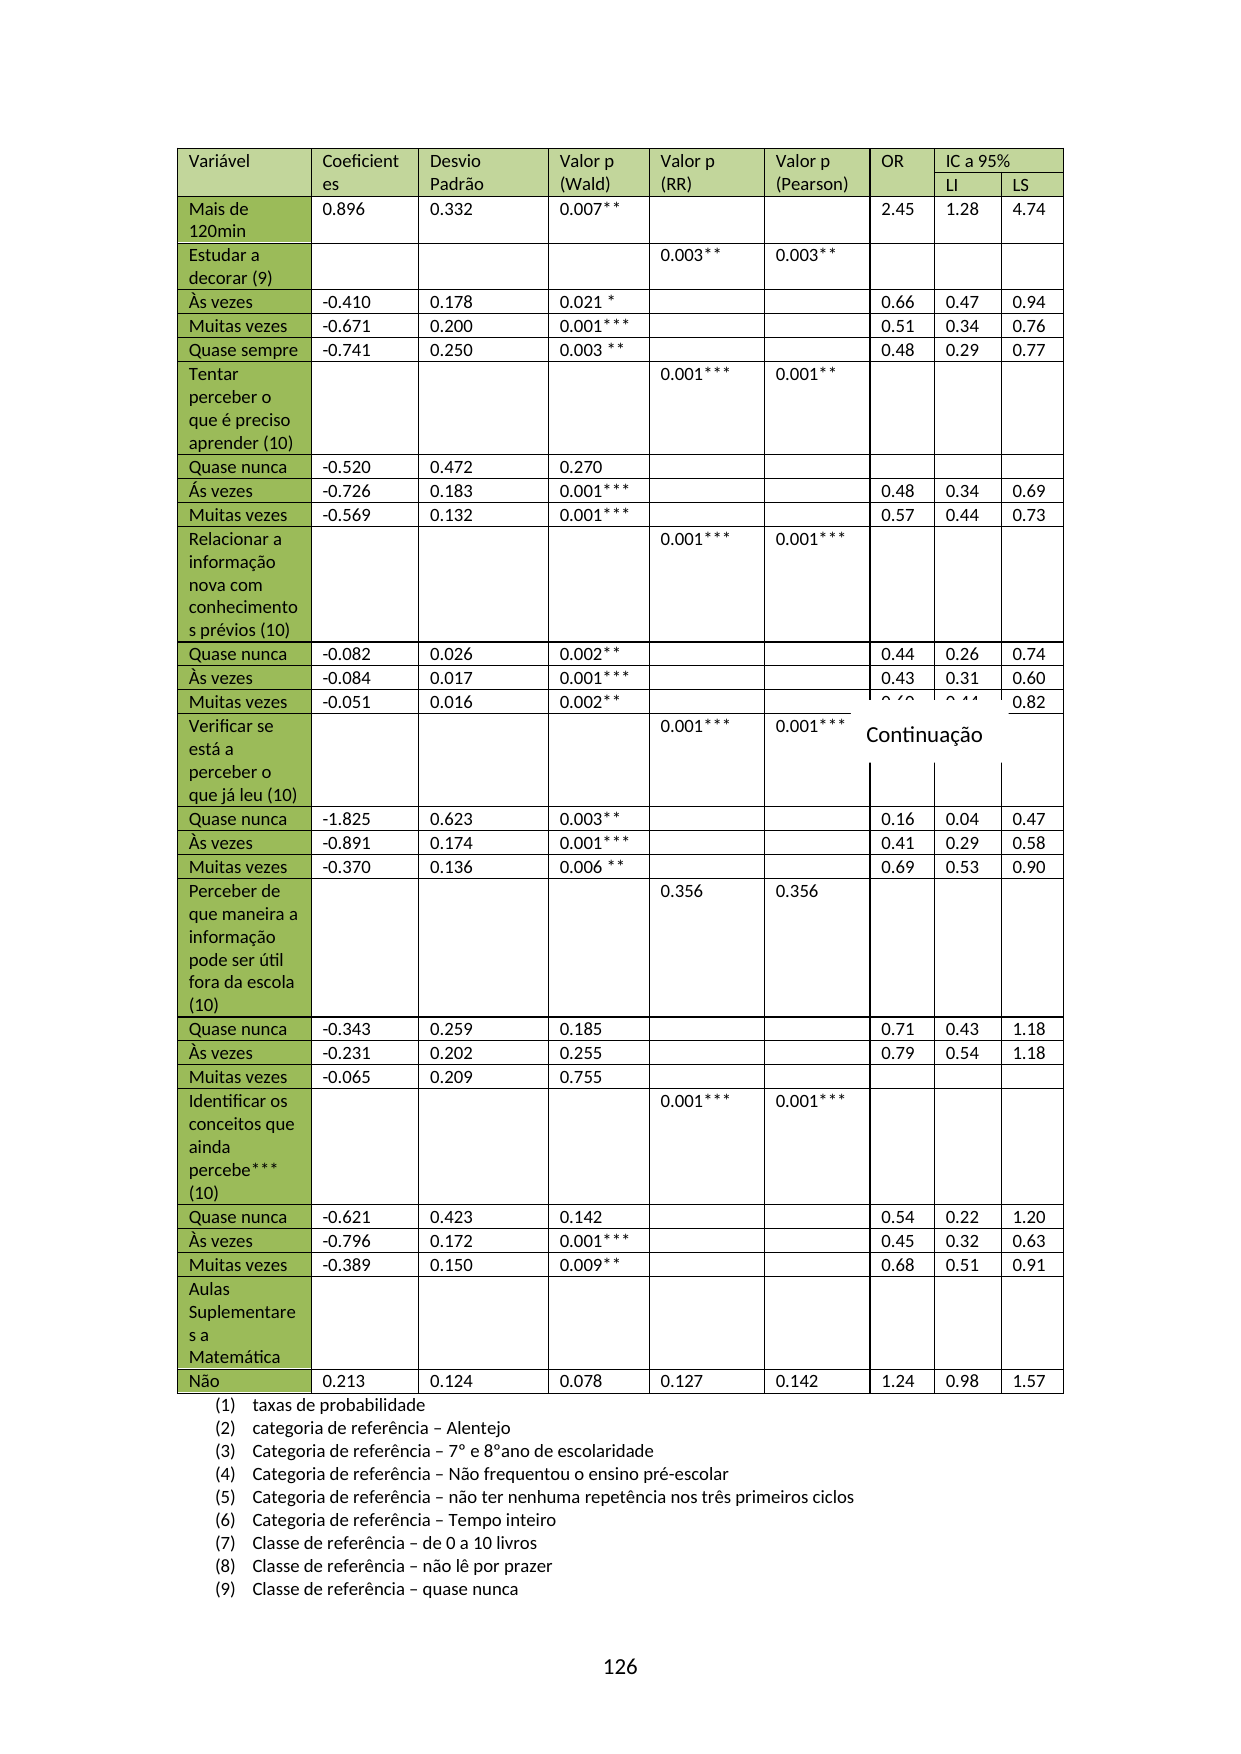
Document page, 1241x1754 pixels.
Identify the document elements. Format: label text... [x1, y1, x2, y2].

list Categoria de referência – 7º e 8ºano de escolaridade [215, 1439, 1063, 1462]
table_cell 0.73 [1002, 503, 1063, 526]
table_header Coeficientes [312, 149, 418, 196]
table_cell 0.003** [650, 244, 764, 289]
table_cell 2.45 [871, 197, 934, 242]
table_cell 0.132 [419, 503, 548, 526]
table_cell [312, 244, 418, 289]
table_cell 0.58 [1002, 831, 1063, 854]
table_cell 0.172 [419, 1229, 548, 1252]
table_cell 0.22 [935, 1205, 1001, 1228]
table_cell 0.44 [871, 643, 934, 665]
table_cell -0.082 [312, 643, 418, 665]
table_cell [419, 1277, 548, 1368]
table_cell 0.29 [935, 831, 1001, 854]
table_cell 0.001*** [549, 1229, 649, 1252]
table_cell [935, 1065, 1001, 1088]
table_cell 0.44 [935, 503, 1001, 526]
table_cell Às vezes [178, 831, 311, 854]
table_cell [871, 362, 934, 454]
table_cell -0.671 [312, 314, 418, 337]
table_cell [1002, 714, 1063, 806]
table_cell [765, 503, 869, 526]
table_cell 0.007** [549, 197, 649, 242]
table_cell 0.001*** [650, 714, 764, 806]
table_cell 0.32 [935, 1229, 1001, 1252]
table_cell 0.150 [419, 1253, 548, 1276]
table_cell [1002, 362, 1063, 454]
table_cell 0.60 [1002, 666, 1063, 689]
table_cell [312, 879, 418, 1016]
table_cell 0.31 [935, 666, 1001, 689]
table_cell Mais de 120min [178, 197, 311, 242]
table_cell [650, 643, 764, 665]
table_cell 0.142 [549, 1205, 649, 1228]
table_header Desvio Padrão Coeficientes [419, 149, 548, 196]
table_cell [765, 314, 869, 337]
table_cell 0.90 [1002, 855, 1063, 878]
table_cell Verificar se está a perceber o que já leu (10) [178, 714, 311, 806]
table_cell 0.47 [935, 290, 1001, 313]
table_cell [871, 1277, 934, 1368]
table_cell [871, 455, 934, 478]
table_cell [765, 1229, 869, 1252]
table_cell 0.001*** [765, 527, 869, 641]
table_cell 0.91 [1002, 1253, 1063, 1276]
table_cell 0.009** [549, 1253, 649, 1276]
table_cell [650, 1229, 764, 1252]
table_cell [312, 527, 418, 641]
table_cell 0.017 [419, 666, 548, 689]
table_cell 0.001*** [765, 714, 869, 806]
table_cell 0.001** [765, 362, 869, 454]
table_cell -0.231 [312, 1041, 418, 1064]
table_cell 0.006 ** [549, 855, 649, 878]
list Categoria de referência – Não frequentou o ensino pré-escolar [215, 1462, 1063, 1485]
table_cell [549, 1089, 649, 1204]
table_cell [935, 1277, 1001, 1368]
table_cell 0.45 [871, 1229, 934, 1252]
table_cell Às vezes [178, 666, 311, 689]
table_cell [935, 362, 1001, 454]
table_cell [549, 879, 649, 1016]
table_cell [935, 1089, 1001, 1204]
table_cell 0.79 [871, 1041, 934, 1064]
table_cell [765, 643, 869, 665]
table_cell Muitas vezes [178, 1065, 311, 1088]
table_cell 1.24 [871, 1370, 934, 1392]
table_cell [549, 527, 649, 641]
table_cell Muitas vezes [178, 314, 311, 337]
table_cell 0.016 [419, 690, 548, 713]
table_cell -0.343 [312, 1018, 418, 1040]
table_cell 0.98 [935, 1370, 1001, 1392]
table_cell [650, 855, 764, 878]
list Classe de referência – não lê por prazer [215, 1554, 1063, 1577]
table_cell 0.896 [312, 197, 418, 242]
table_cell [312, 1089, 418, 1204]
table_cell 1.18 [1002, 1018, 1063, 1040]
table_cell 0.021 * [549, 290, 649, 313]
table_cell -0.051 [312, 690, 418, 713]
table_cell [549, 714, 649, 806]
table_cell Quase sempre [178, 338, 311, 361]
table_cell [650, 1277, 764, 1368]
table_cell 0.255 [549, 1041, 649, 1064]
table_cell [1002, 1089, 1063, 1204]
table_cell 0.003 ** [549, 338, 649, 361]
table_cell [650, 1041, 764, 1064]
table_cell [935, 527, 1001, 641]
table_cell 0.356 [765, 879, 869, 1016]
table_cell [549, 1277, 649, 1368]
table_cell 0.356 [650, 879, 764, 1016]
table_cell 0.001*** [765, 1089, 869, 1204]
table_cell [650, 1253, 764, 1276]
table_cell Muitas vezes [178, 690, 311, 713]
table_cell 0.47 [1002, 807, 1063, 830]
table_cell 0.74 [1002, 643, 1063, 665]
table_cell [650, 666, 764, 689]
table_cell 0.48 [871, 338, 934, 361]
table_cell [650, 1205, 764, 1228]
table_cell 0.57 [871, 503, 934, 526]
table_cell 0.26 [935, 643, 1001, 665]
table_cell 0.94 [1002, 290, 1063, 313]
table_cell [650, 1065, 764, 1088]
table_cell 1.57 [1002, 1370, 1063, 1392]
table_cell [419, 879, 548, 1016]
table_cell -0.891 [312, 831, 418, 854]
table_cell [419, 1089, 548, 1204]
table_cell 0.71 [871, 1018, 934, 1040]
table_cell -0.410 [312, 290, 418, 313]
table_cell [871, 244, 934, 289]
table_cell 0.124 [419, 1370, 548, 1392]
table_cell LI [935, 173, 1001, 196]
table_cell 0.259 [419, 1018, 548, 1040]
table_cell [650, 455, 764, 478]
table_cell -0.741 [312, 338, 418, 361]
table_cell 0.003** [765, 244, 869, 289]
table_cell [650, 479, 764, 502]
table_header IC a 95% [935, 149, 1063, 172]
table_cell 0.41 [871, 831, 934, 854]
table_cell [765, 1018, 869, 1040]
table_cell 0.183 [419, 479, 548, 502]
table_cell 0.174 [419, 831, 548, 854]
table_cell 0.001*** [650, 362, 764, 454]
table_cell Relacionar a informação nova com conhecimentos prévios (10) [178, 527, 311, 641]
table_cell [650, 290, 764, 313]
table_cell 0.002** [549, 643, 649, 665]
table_cell [650, 503, 764, 526]
table_cell 0.34 [935, 314, 1001, 337]
table_cell Aulas Suplementares a Matemática [178, 1277, 311, 1368]
table_cell -0.569 [312, 503, 418, 526]
table_cell [1002, 879, 1063, 1016]
table_cell 0.209 [419, 1065, 548, 1088]
list Categoria de referência – Tempo inteiro [215, 1508, 1063, 1531]
table_cell -1.825 [312, 807, 418, 830]
table_header Valor p (Pearson) [765, 149, 869, 196]
table_cell 0.270 [549, 455, 649, 478]
table_cell [935, 763, 1001, 806]
table_cell 0.51 [871, 314, 934, 337]
table_cell -0.065 [312, 1065, 418, 1088]
table_cell 0.82 [1002, 690, 1063, 713]
table_cell [650, 197, 764, 242]
table_cell Às vezes [178, 290, 311, 313]
table_cell [765, 1065, 869, 1088]
table_cell 1.18 [1002, 1041, 1063, 1064]
table_cell 0.127 [650, 1370, 764, 1392]
table_cell [419, 714, 548, 806]
table_cell 0.003** [549, 807, 649, 830]
table_cell Quase nunca [178, 807, 311, 830]
table_cell [871, 527, 934, 641]
table_cell [650, 338, 764, 361]
table_cell -0.520 [312, 455, 418, 478]
table_cell Perceber de que maneira a informação pode ser útil fora da escola (10) [178, 879, 311, 1016]
table_cell [765, 690, 869, 713]
table_cell Quase nunca [178, 1018, 311, 1040]
table_cell 0.001*** [650, 1089, 764, 1204]
table_cell [871, 1089, 934, 1204]
table_cell [549, 362, 649, 454]
table_cell -0.370 [312, 855, 418, 878]
table_cell 0.001*** [650, 527, 764, 641]
table_cell -0.796 [312, 1229, 418, 1252]
table_cell 0.43 [935, 1018, 1001, 1040]
table_cell [765, 479, 869, 502]
table_cell [765, 855, 869, 878]
table_cell [312, 714, 418, 806]
table_cell 0.69 [1002, 479, 1063, 502]
table_cell 0.185 [549, 1018, 649, 1040]
table_cell 0.63 [1002, 1229, 1063, 1252]
table_cell [765, 290, 869, 313]
table_cell [871, 763, 934, 806]
table_cell 0.51 [935, 1253, 1001, 1276]
table_cell 0.332 [419, 197, 548, 242]
table_cell 0.66 [871, 290, 934, 313]
table_cell [312, 1277, 418, 1368]
table_cell [765, 1205, 869, 1228]
table_cell 0.178 [419, 290, 548, 313]
table_cell -0.621 [312, 1205, 418, 1228]
table_cell 0.48 [871, 479, 934, 502]
table_cell [871, 1065, 934, 1088]
table_cell [765, 831, 869, 854]
table_cell Ás vezes [178, 479, 311, 502]
table_cell [765, 1041, 869, 1064]
table_cell [765, 338, 869, 361]
table_cell Quase nunca [178, 643, 311, 665]
table_cell 0.026 [419, 643, 548, 665]
table_cell 0.76 [1002, 314, 1063, 337]
list taxas de probabilidade [215, 1394, 1063, 1416]
table_cell 0.001*** [549, 666, 649, 689]
table_cell Muitas vezes [178, 1253, 311, 1276]
list Categoria de referência – não ter nenhuma repetência nos três primeiros ciclos [215, 1485, 1063, 1508]
table_cell Identificar os conceitos que ainda percebe*** (10) [178, 1089, 311, 1204]
table_cell 0.623 [419, 807, 548, 830]
table_cell -0.389 [312, 1253, 418, 1276]
table_cell [765, 197, 869, 242]
table_cell 0.04 [935, 807, 1001, 830]
table_cell -0.726 [312, 479, 418, 502]
table_cell 0.68 [871, 1253, 934, 1276]
table_header OR [871, 149, 934, 196]
table_cell 4.74 [1002, 197, 1063, 242]
table_cell [1002, 1277, 1063, 1368]
table_cell [765, 1253, 869, 1276]
table_cell [935, 244, 1001, 289]
table_header Valor p (RR) [650, 149, 764, 196]
table_cell -0.084 [312, 666, 418, 689]
table_cell [650, 1018, 764, 1040]
table_cell 0.250 [419, 338, 548, 361]
table_cell [650, 690, 764, 713]
table_cell 0.16 [871, 807, 934, 830]
table_cell 0.43 [871, 666, 934, 689]
table_cell 0.472 [419, 455, 548, 478]
table_cell 0.755 [549, 1065, 649, 1088]
table_cell Tentar perceber o que é preciso aprender (10) [178, 362, 311, 454]
table_cell 0.001*** [549, 831, 649, 854]
table_cell Muitas vezes [178, 503, 311, 526]
table_cell [765, 1277, 869, 1368]
table_cell [419, 244, 548, 289]
list Classe de referência – quase nunca [215, 1577, 1063, 1600]
list categoria de referência – Alentejo [215, 1416, 1063, 1439]
table_cell Às vezes [178, 1041, 311, 1064]
table_cell [765, 455, 869, 478]
list Classe de referência – de 0 a 10 livros [215, 1531, 1063, 1554]
table_cell 0.54 [871, 1205, 934, 1228]
table_cell 0.29 [935, 338, 1001, 361]
table_cell [312, 362, 418, 454]
table_cell 1.28 [935, 197, 1001, 242]
table_cell Às vezes [178, 1229, 311, 1252]
table_cell Muitas vezes [178, 855, 311, 878]
table_cell [1002, 1065, 1063, 1088]
table_cell Quase nunca [178, 455, 311, 478]
table_cell 0.142 [765, 1370, 869, 1392]
table_cell 0.200 [419, 314, 548, 337]
table_cell [765, 666, 869, 689]
table_cell Quase nunca [178, 1205, 311, 1228]
table_cell 0.001*** [549, 503, 649, 526]
table_cell [765, 807, 869, 830]
table_cell 0.136 [419, 855, 548, 878]
table_cell 0.001*** [549, 314, 649, 337]
table_cell LS [1002, 173, 1063, 196]
table_cell [935, 455, 1001, 478]
table_cell [419, 362, 548, 454]
table_cell [650, 831, 764, 854]
table_cell 0.69 [871, 855, 934, 878]
table_cell 0.34 [935, 479, 1001, 502]
table_cell 0.423 [419, 1205, 548, 1228]
table_cell 0.53 [935, 855, 1001, 878]
table_cell Estudar a decorar (9) [178, 244, 311, 289]
table_cell [1002, 527, 1063, 641]
table_cell [1002, 244, 1063, 289]
table_cell 0.213 [312, 1370, 418, 1392]
table_cell [1002, 455, 1063, 478]
table_header Variável [178, 149, 311, 196]
table_cell [419, 527, 548, 641]
table_cell 0.202 [419, 1041, 548, 1064]
table_cell [871, 879, 934, 1016]
table_cell [650, 807, 764, 830]
table_cell 0.001*** [549, 479, 649, 502]
table_cell 0.54 [935, 1041, 1001, 1064]
table_cell [650, 314, 764, 337]
table_cell [935, 879, 1001, 1016]
table_cell Não [178, 1370, 311, 1392]
table_cell 0.77 [1002, 338, 1063, 361]
table_cell [549, 244, 649, 289]
table_cell 1.20 [1002, 1205, 1063, 1228]
table_cell 0.002** [549, 690, 649, 713]
table_header Valor p (Wald) [549, 149, 649, 196]
table_cell 0.078 [549, 1370, 649, 1392]
